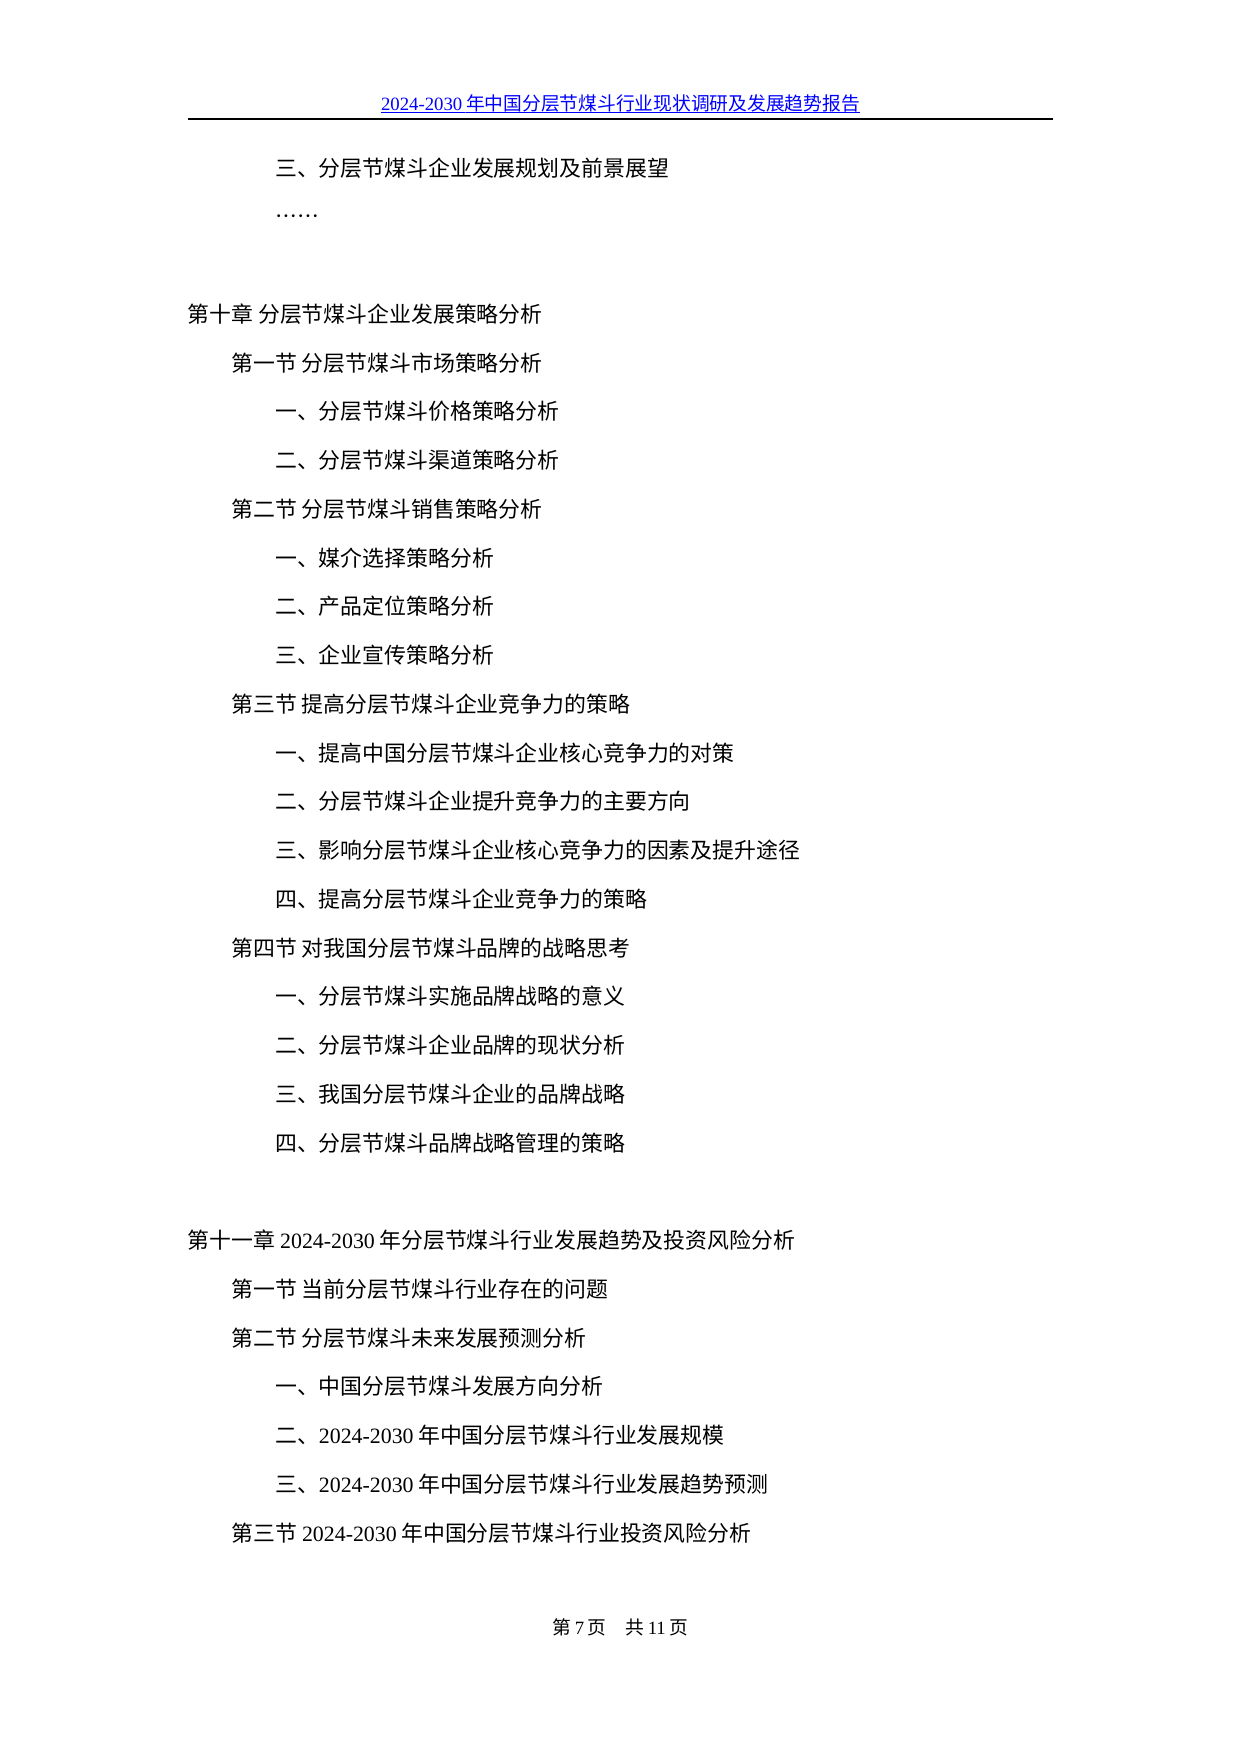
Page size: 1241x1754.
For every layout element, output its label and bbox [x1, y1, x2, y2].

text [187, 150, 1053, 1548]
